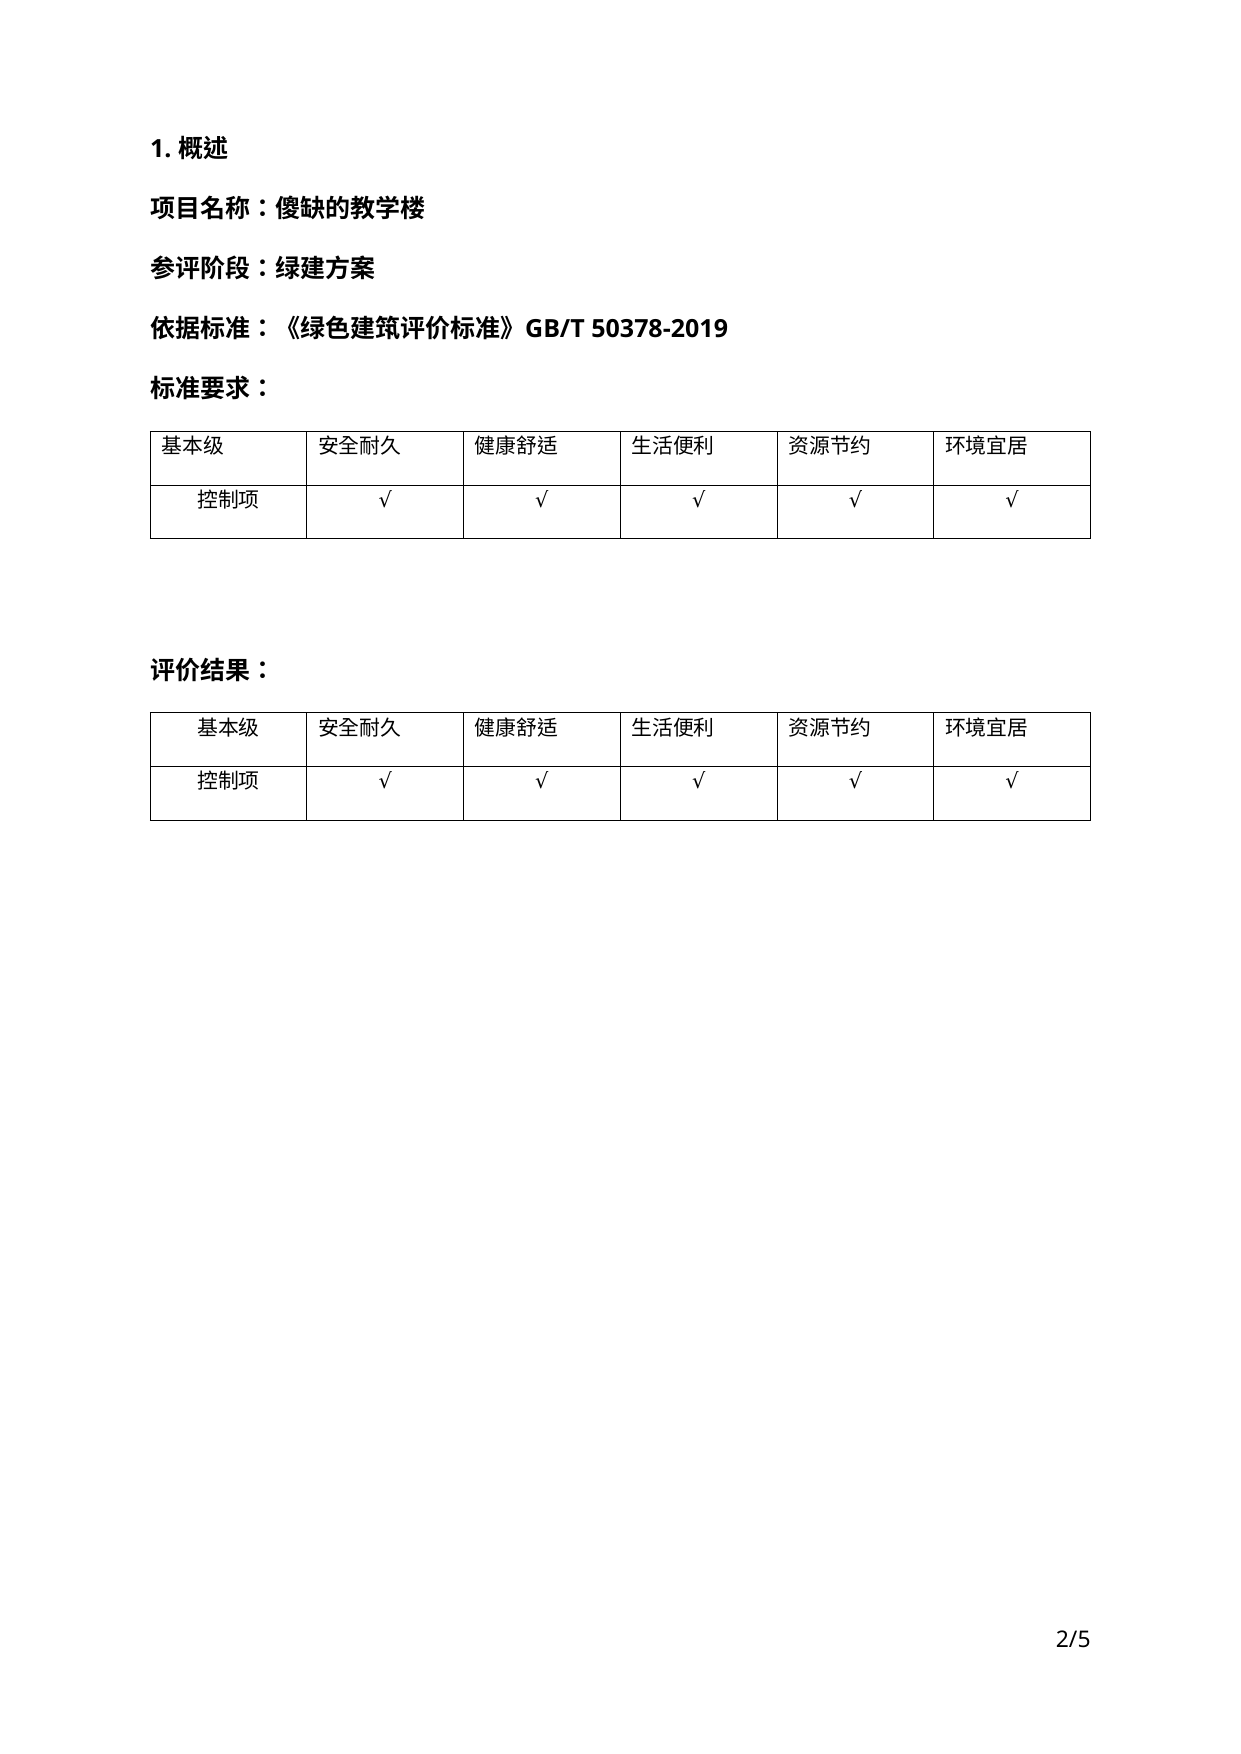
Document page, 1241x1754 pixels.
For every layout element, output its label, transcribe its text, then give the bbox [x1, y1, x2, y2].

table_cell √ [934, 486, 1090, 538]
table_header 安全耐久 [307, 432, 463, 484]
table_cell √ [307, 486, 463, 538]
table_cell 控制项 [151, 486, 306, 538]
table_cell √ [464, 486, 620, 538]
table_cell √ [778, 486, 933, 538]
table_header 基本级 [151, 713, 306, 766]
table_header 资源节约 [778, 432, 933, 484]
table_cell √ [464, 767, 620, 819]
table_header 健康舒适 [464, 713, 620, 766]
table_cell √ [307, 767, 463, 819]
table_header 生活便利 [621, 432, 777, 484]
table_header 环境宜居 [934, 432, 1090, 484]
table_header 健康舒适 [464, 432, 620, 484]
text 标准要求： [150, 371, 1090, 405]
table_header 环境宜居 [934, 713, 1090, 766]
text 评价结果： [150, 652, 1090, 686]
table_cell 控制项 [151, 767, 306, 819]
text 参评阶段：绿建方案 [150, 251, 1090, 285]
table_cell √ [621, 767, 777, 819]
table_header 基本级 [151, 432, 306, 484]
table_header 安全耐久 [307, 713, 463, 766]
text 项目名称：傻缺的教学楼 [150, 191, 1090, 225]
table_cell √ [778, 767, 933, 819]
table_cell √ [621, 486, 777, 538]
table_cell √ [934, 767, 1090, 819]
table_header 生活便利 [621, 713, 777, 766]
table_header 资源节约 [778, 713, 933, 766]
text 依据标准：《绿色建筑评价标准》GB/T 50378-2019 [150, 311, 1090, 345]
text 1. 概述 [150, 131, 1090, 165]
